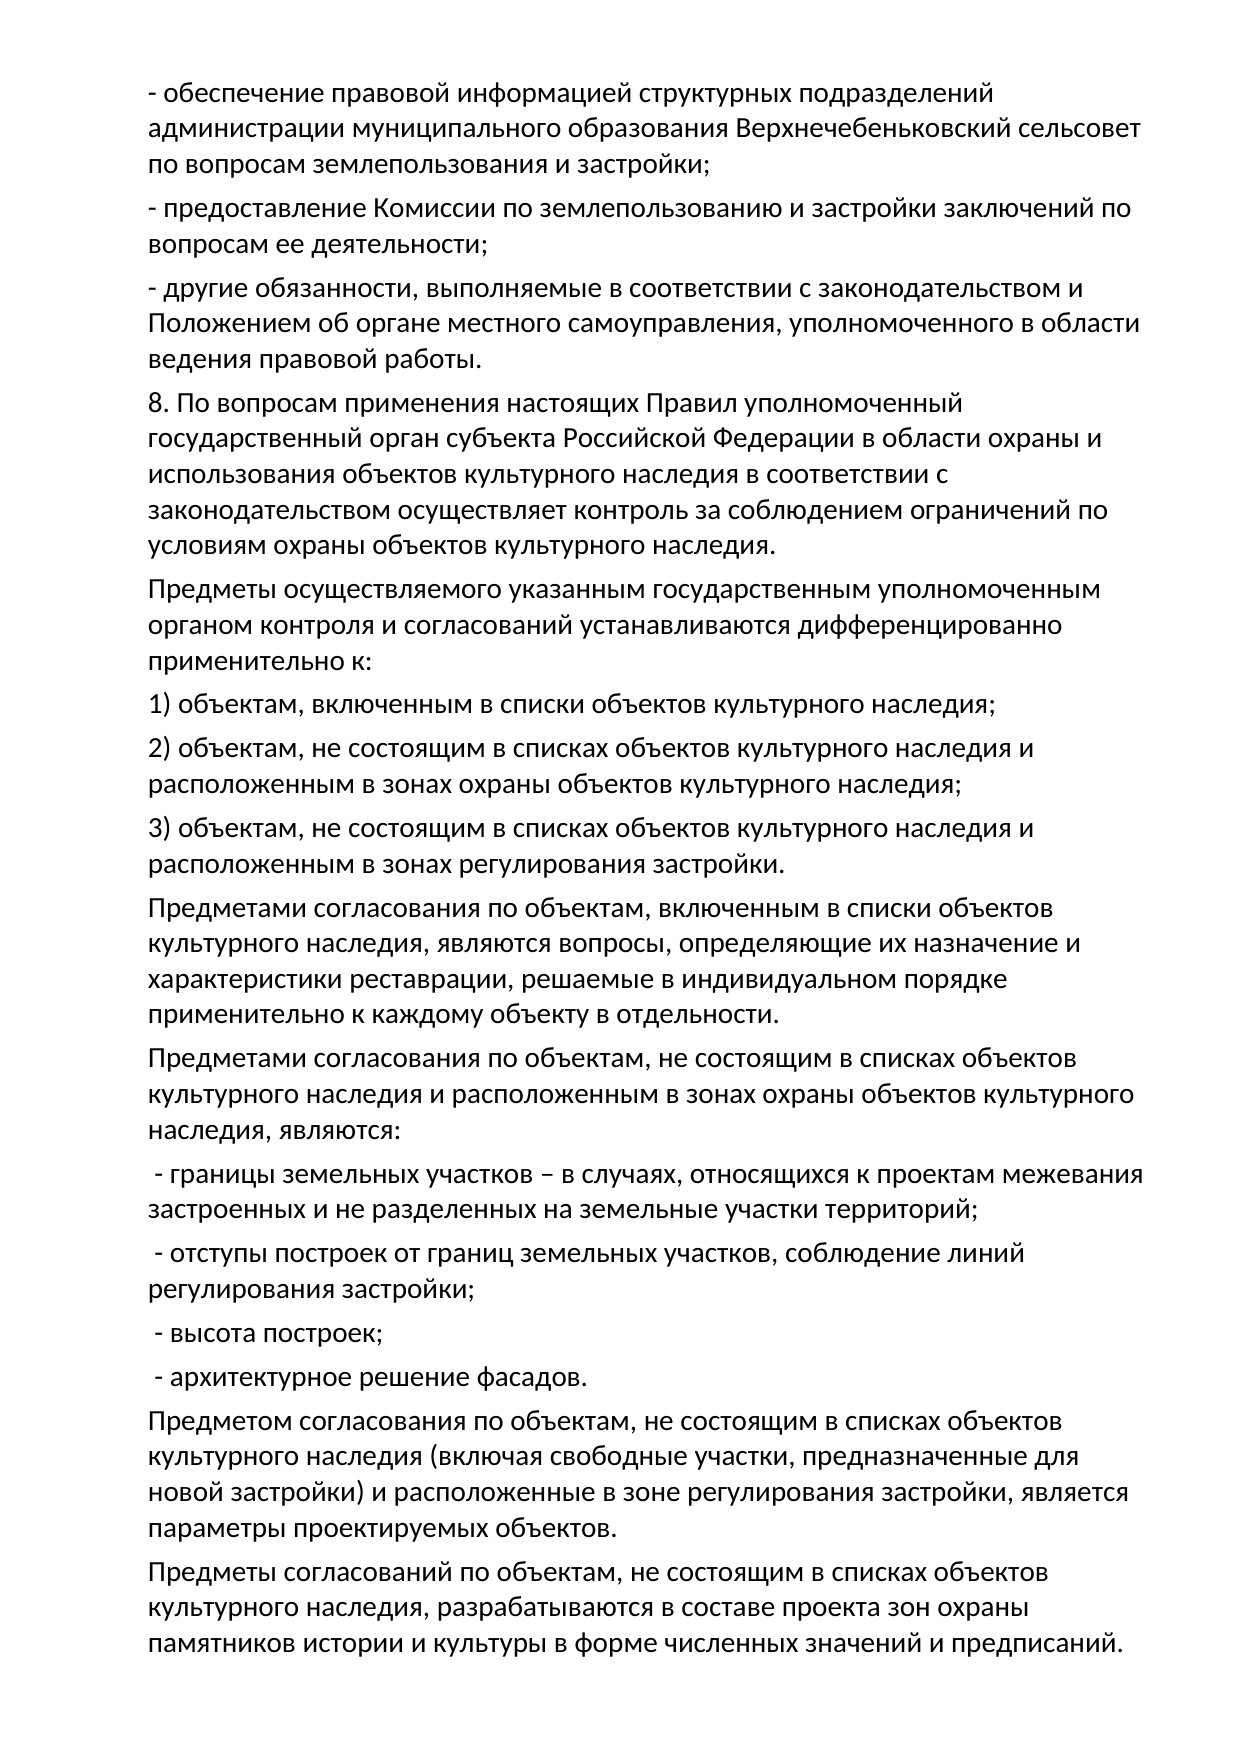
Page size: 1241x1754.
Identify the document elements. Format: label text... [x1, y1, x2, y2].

text 3) объектам, не состоящим в списках объектов культурного наследия и расположенным в зонах регулирования застройки. [148, 809, 1152, 880]
text Предметы осуществляемого указанным государственным уполномоченным органом контроля и согласований устанавливаются дифференцированно применительно к: [148, 570, 1152, 677]
text - архитектурное решение фасадов. [148, 1358, 1152, 1393]
text 8. По вопросам применения настоящих Правил уполномоченный государственный орган субъекта Российской Федерации в области охраны и использования объектов культурного наследия в соответствии с законодательством осуществляет контроль за соблюдением ограничений по условиям охраны объектов культурного наследия. [148, 384, 1152, 562]
text 1) объектам, включенным в списки объектов культурного наследия; [148, 686, 1152, 721]
text - высота построек; [148, 1314, 1152, 1349]
text - границы земельных участков – в случаях, относящихся к проектам межевания застроенных и не разделенных на земельные участки территорий; [148, 1155, 1152, 1226]
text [148, 1553, 1152, 1659]
text Предметом согласования по объектам, не состоящим в списках объектов культурного наследия (включая свободные участки, предназначенные для новой застройки) и расположенные в зоне регулирования застройки, является параметры проектируемых объектов. [148, 1402, 1152, 1544]
text - обеспечение правовой информацией структурных подразделений администрации муниципального образования Верхнечебеньковский сельсовет по вопросам землепользования и застройки; [148, 74, 1152, 181]
text - предоставление Комиссии по землепользованию и застройки заключений по вопросам ее деятельности; [148, 189, 1152, 260]
text - другие обязанности, выполняемые в соответствии с законодательством и Положением об органе местного самоуправления, уполномоченного в области ведения правовой работы. [148, 269, 1152, 376]
text Предметами согласования по объектам, не состоящим в списках объектов культурного наследия и расположенным в зонах охраны объектов культурного наследия, являются: [148, 1039, 1152, 1146]
text - отступы построек от границ земельных участков, соблюдение линий регулирования застройки; [148, 1234, 1152, 1306]
text 2) объектам, не состоящим в списках объектов культурного наследия и расположенным в зонах охраны объектов культурного наследия; [148, 729, 1152, 801]
text Предметами согласования по объектам, включенным в списки объектов культурного наследия, являются вопросы, определяющие их назначение и характеристики реставрации, решаемые в индивидуальном порядке применительно к каждому объекту в отдельности. [148, 889, 1152, 1031]
